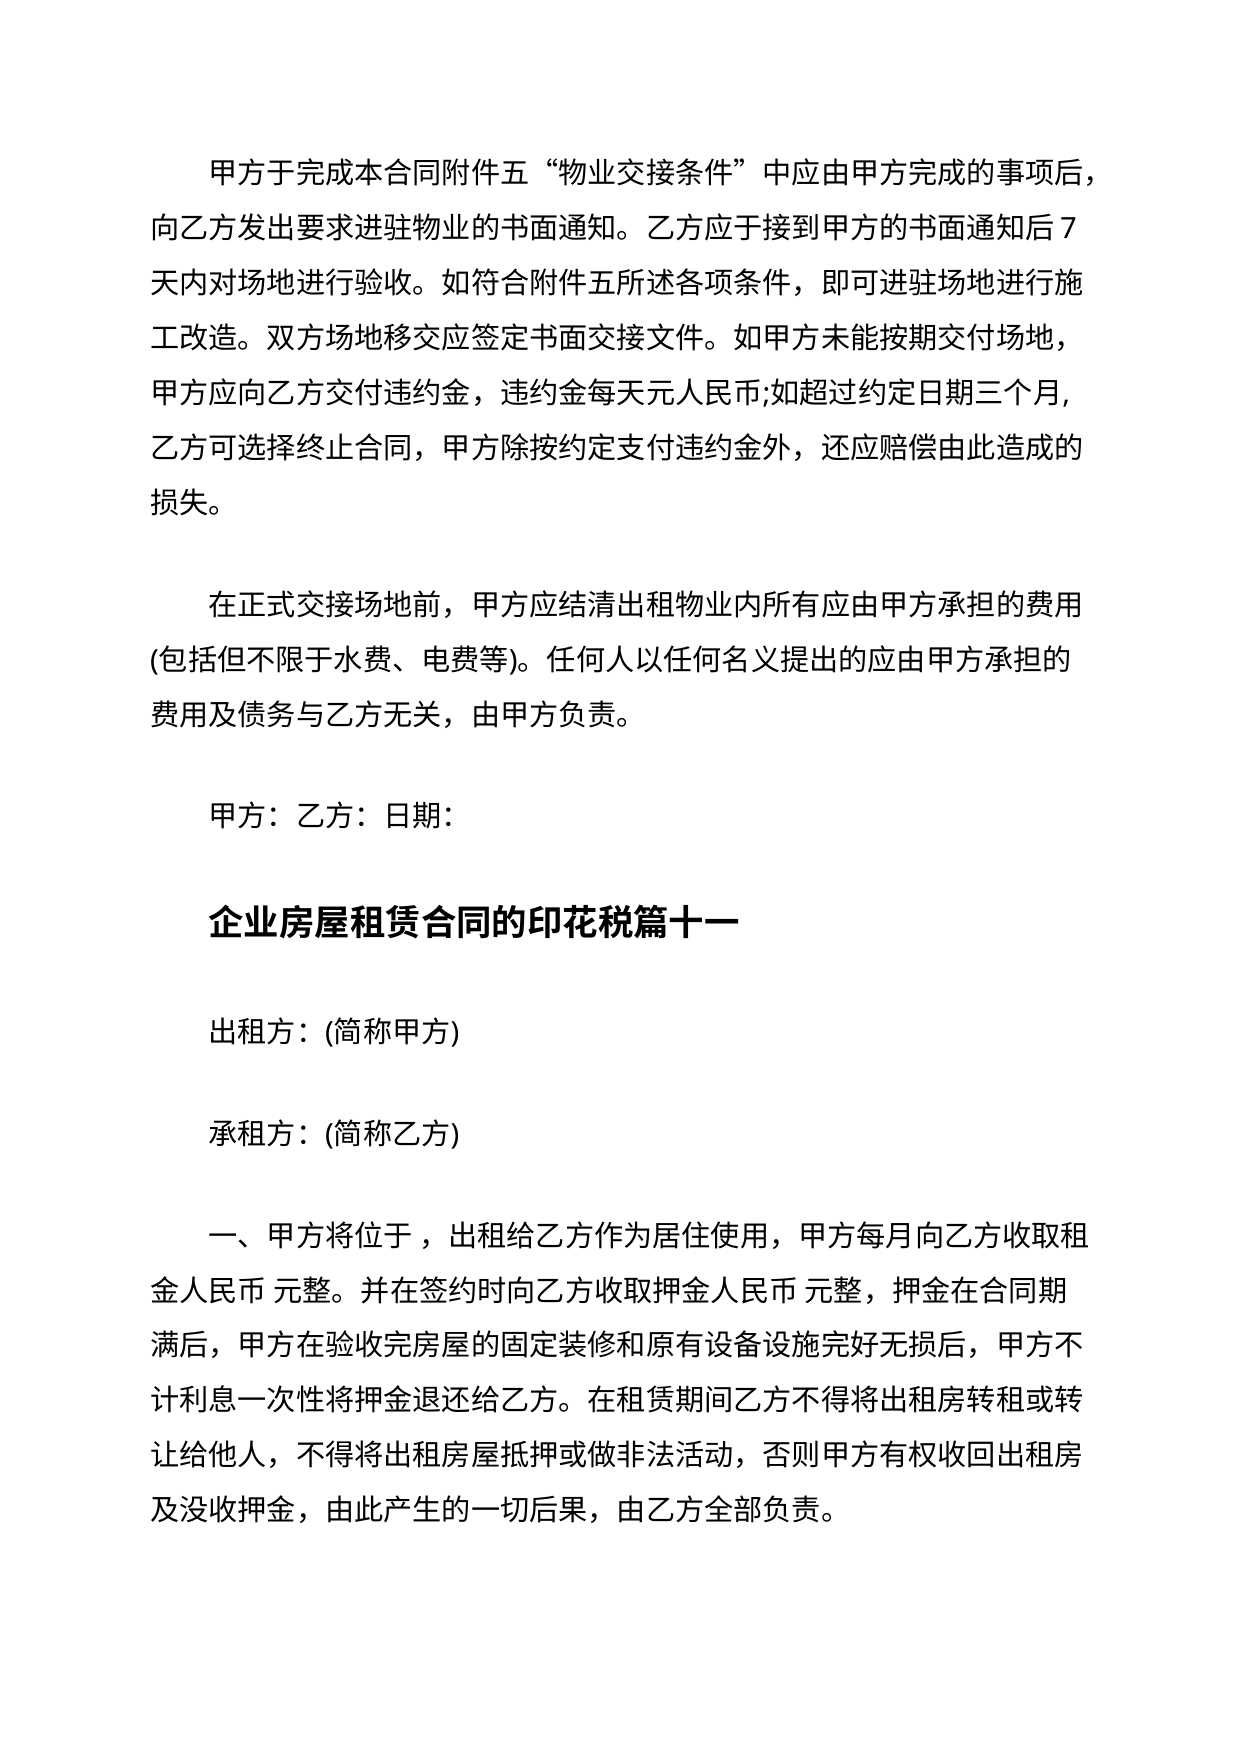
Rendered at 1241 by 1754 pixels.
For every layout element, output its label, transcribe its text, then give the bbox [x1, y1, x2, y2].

text 一、甲方将位于 ，出租给乙方作为居住使用，甲方每月向乙方收取租金人民币 元整。并在签约时向乙方收取押金人民币 元整，押金在合同期满后，甲方在验收完房屋的固定装修和原有设备设施完好无损后，甲方不计利息一次性将押金退还给乙方。在租赁期间乙方不得将出租房转租或转让给他人，不得将出租房屋抵押或做非法活动，否则甲方有权收回出租房及没收押金，由此产生的一切后果，由乙方全部负责。 [150, 1212, 1090, 1529]
text 在正式交接场地前，甲方应结清出租物业内所有应由甲方承担的费用(包括但不限于水费、电费等)。任何人以任何名义提出的应由甲方承担的费用及债务与乙方无关，由甲方负责。 [150, 581, 1090, 733]
text 企业房屋租赁合同的印花税篇十一 [150, 895, 1090, 946]
text 出租方：(简称甲方) [150, 1008, 1090, 1051]
text 甲方于完成本合同附件五“物业交接条件”中应由甲方完成的事项后，向乙方发出要求进驻物业的书面通知。乙方应于接到甲方的书面通知后7天内对场地进行验收。如符合附件五所述各项条件，即可进驻场地进行施工改造。双方场地移交应签定书面交接文件。如甲方未能按期交付场地，甲方应向乙方交付违约金，违约金每天元人民币;如超过约定日期三个月,乙方可选择终止合同，甲方除按约定支付违约金外，还应赔偿由此造成的损失。 [150, 150, 1090, 522]
text 承租方：(简称乙方) [150, 1110, 1090, 1153]
text 甲方：乙方：日期： [150, 793, 1090, 835]
